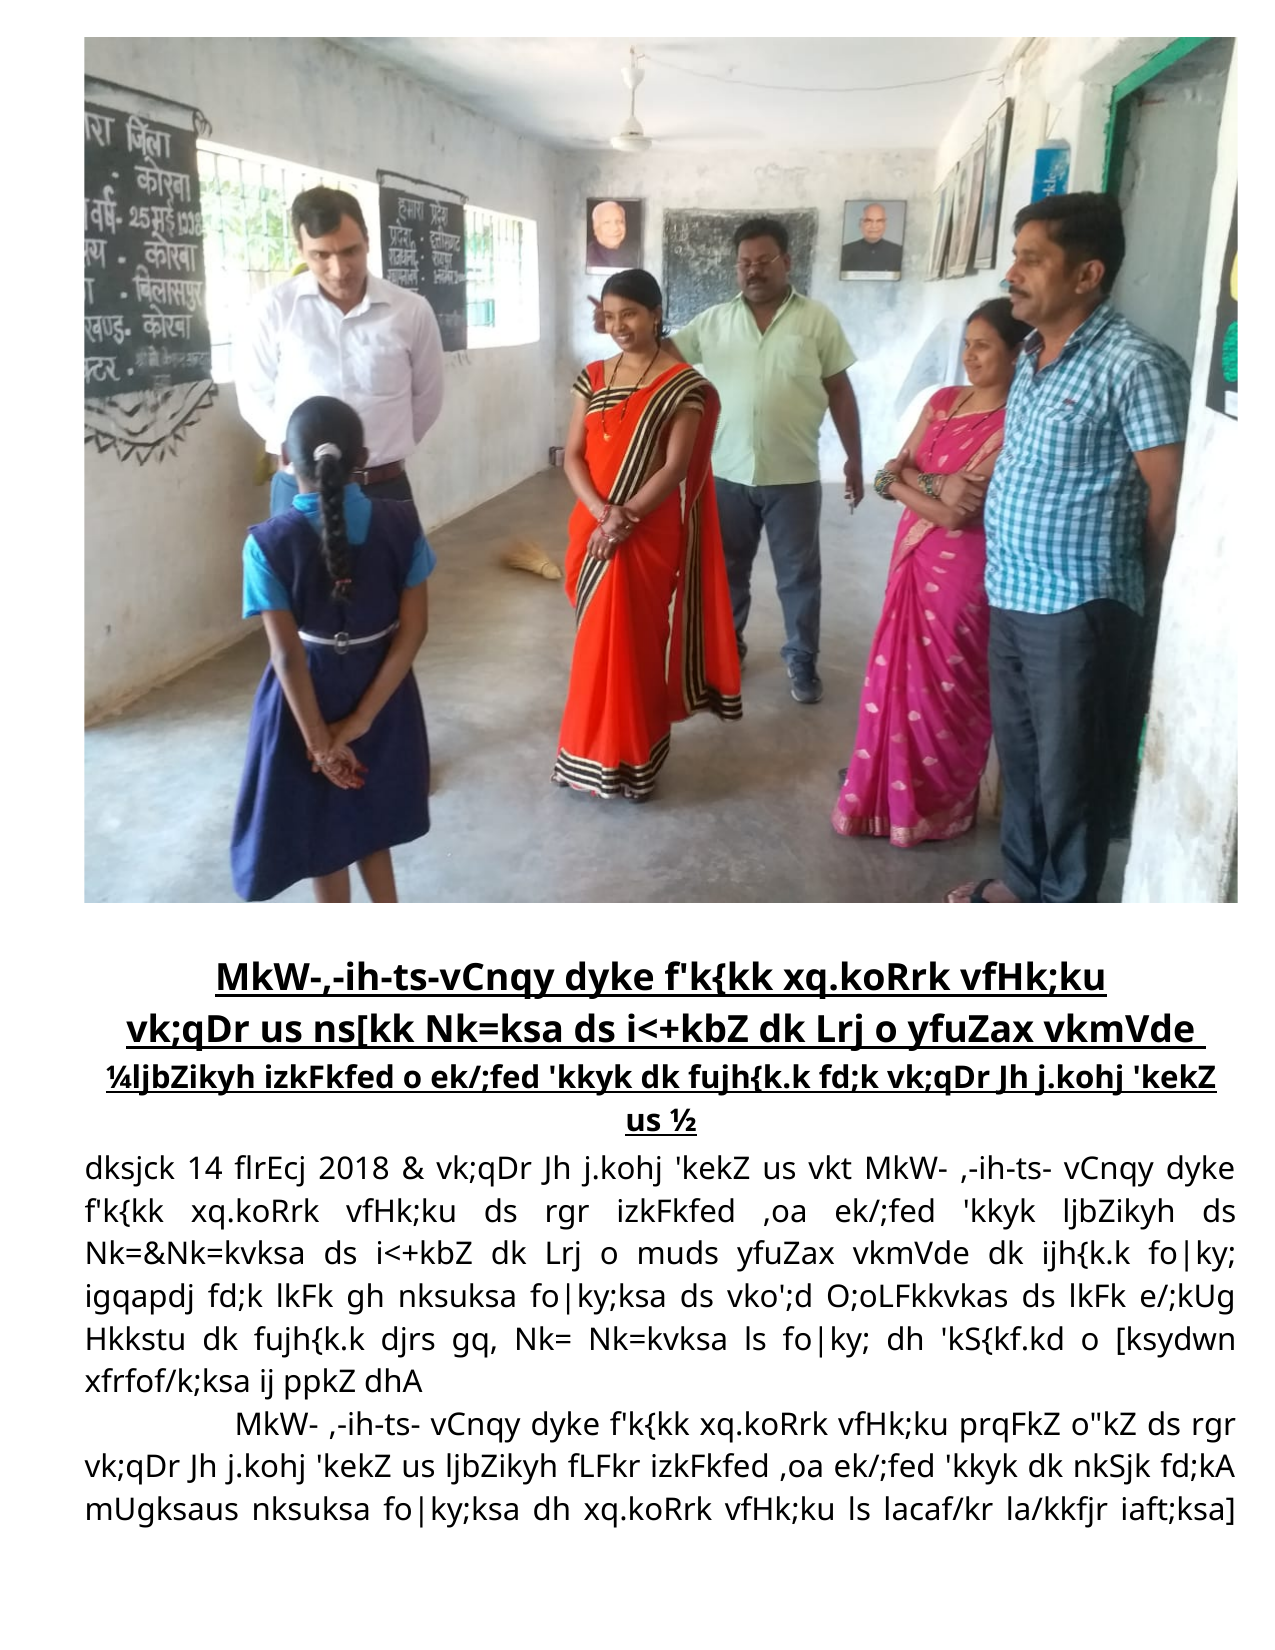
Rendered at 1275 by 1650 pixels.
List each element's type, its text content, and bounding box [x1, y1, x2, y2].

picture [84, 37, 1238, 903]
text vk;qDr us ns[kk Nk=ksa ds i<+kbZ dk Lrj o yfuZax vkmVde [84, 1003, 1237, 1054]
text MkW-,-ih-ts-vCnqy dyke f'k{kk xq.koRrk vfHk;ku [84, 951, 1237, 1002]
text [84, 1402, 1237, 1529]
text ¼ljbZikyh izkFkfed o ek/;fed 'kkyk dk fujh{k.k fd;k vk;qDr Jh j.kohj 'kekZ us ½ [84, 1055, 1237, 1140]
text dksjck 14 flrEcj 2018 & vk;qDr Jh j.kohj 'kekZ us vkt MkW- ,-ih-ts- vCnqy dyke f'k{kk xq.koRrk vfHk;ku ds rgr izkFkfed ,oa ek/;fed 'kkyk ljbZikyh ds Nk=&Nk=kvksa ds i<+kbZ dk Lrj o muds yfuZax vkmVde dk ijh{k.k fo|ky; igqapdj fd;k lkFk gh nksuksa fo|ky;ksa ds vko';d O;oLFkkvkas ds lkFk e/;kUg Hkkstu dk fujh{k.k djrs gq, Nk= Nk=kvksa ls fo|ky; dh 'kS{kf.kd o [ksydwn xfrfof/k;ksa ij ppkZ dhA [84, 1146, 1237, 1402]
